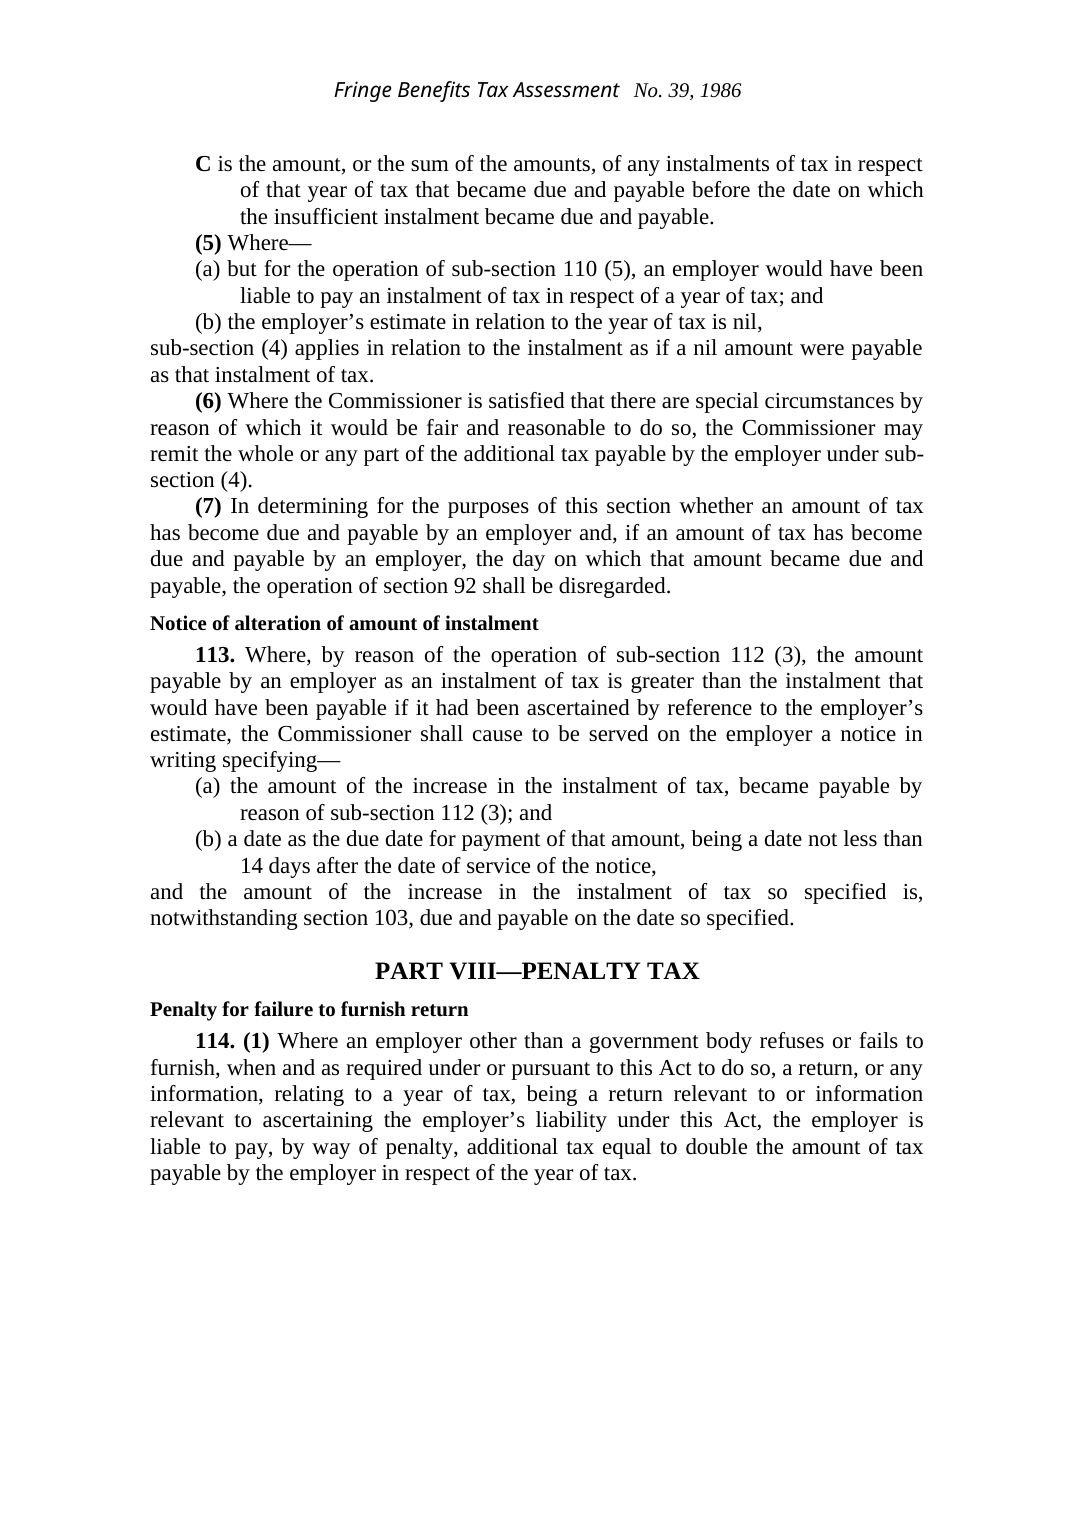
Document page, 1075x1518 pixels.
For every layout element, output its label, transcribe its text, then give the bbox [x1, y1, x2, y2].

text 114. (1) Where an employer other than a government body refuses or fails to furnish, when and as required under or pursuant to this Act to do so, a return, or any information, relating to a year of tax, being a return relevant to or information relevant to ascertaining the employer’s liability under this Act, the employer is liable to pay, by way of penalty, additional tax equal to double the amount of tax payable by the employer in respect of the year of tax. [150, 1027, 925, 1185]
text (b) the employer’s estimate in relation to the year of tax is nil, [195, 308, 925, 334]
text 113. Where, by reason of the operation of sub-section 112 (3), the amount payable by an employer as an instalment of tax is greater than the instalment that would have been payable if it had been ascertained by reference to the employer’s estimate, the Commissioner shall cause to be served on the employer a notice in writing specifying— [150, 641, 925, 773]
text (a) but for the operation of sub-section 110 (5), an employer would have been liable to pay an instalment of tax in respect of a year of tax; and [195, 255, 925, 308]
text Notice of alteration of amount of instalment [150, 611, 925, 634]
text sub-section (4) applies in relation to the instalment as if a nil amount were payable as that instalment of tax. [150, 334, 925, 387]
text and the amount of the increase in the instalment of tax so specified is, notwithstanding section 103, due and payable on the date so specified. [150, 878, 925, 931]
text (7) In determining for the purposes of this section whether an amount of tax has become due and payable by an employer and, if an amount of tax has become due and payable by an employer, the day on which that amount became due and payable, the operation of section 92 shall be disregarded. [150, 493, 925, 598]
text (a) the amount of the increase in the instalment of tax, became payable by reason of sub-section 112 (3); and [195, 773, 925, 825]
text (6) Where the Commissioner is satisfied that there are special circumstances by reason of which it would be fair and reasonable to do so, the Commissioner may remit the whole or any part of the additional tax payable by the employer under sub-section (4). [150, 387, 925, 493]
text C is the amount, or the sum of the amounts, of any instalments of tax in respect of that year of tax that became due and payable before the date on which the insufficient instalment became due and payable. [195, 150, 925, 229]
text PART VIII—PENALTY TAX [150, 956, 925, 984]
text (b) a date as the due date for payment of that amount, being a date not less than 14 days after the date of service of the notice, [195, 825, 925, 878]
text Penalty for failure to furnish return [150, 997, 925, 1021]
text (5) Where— [150, 229, 925, 255]
